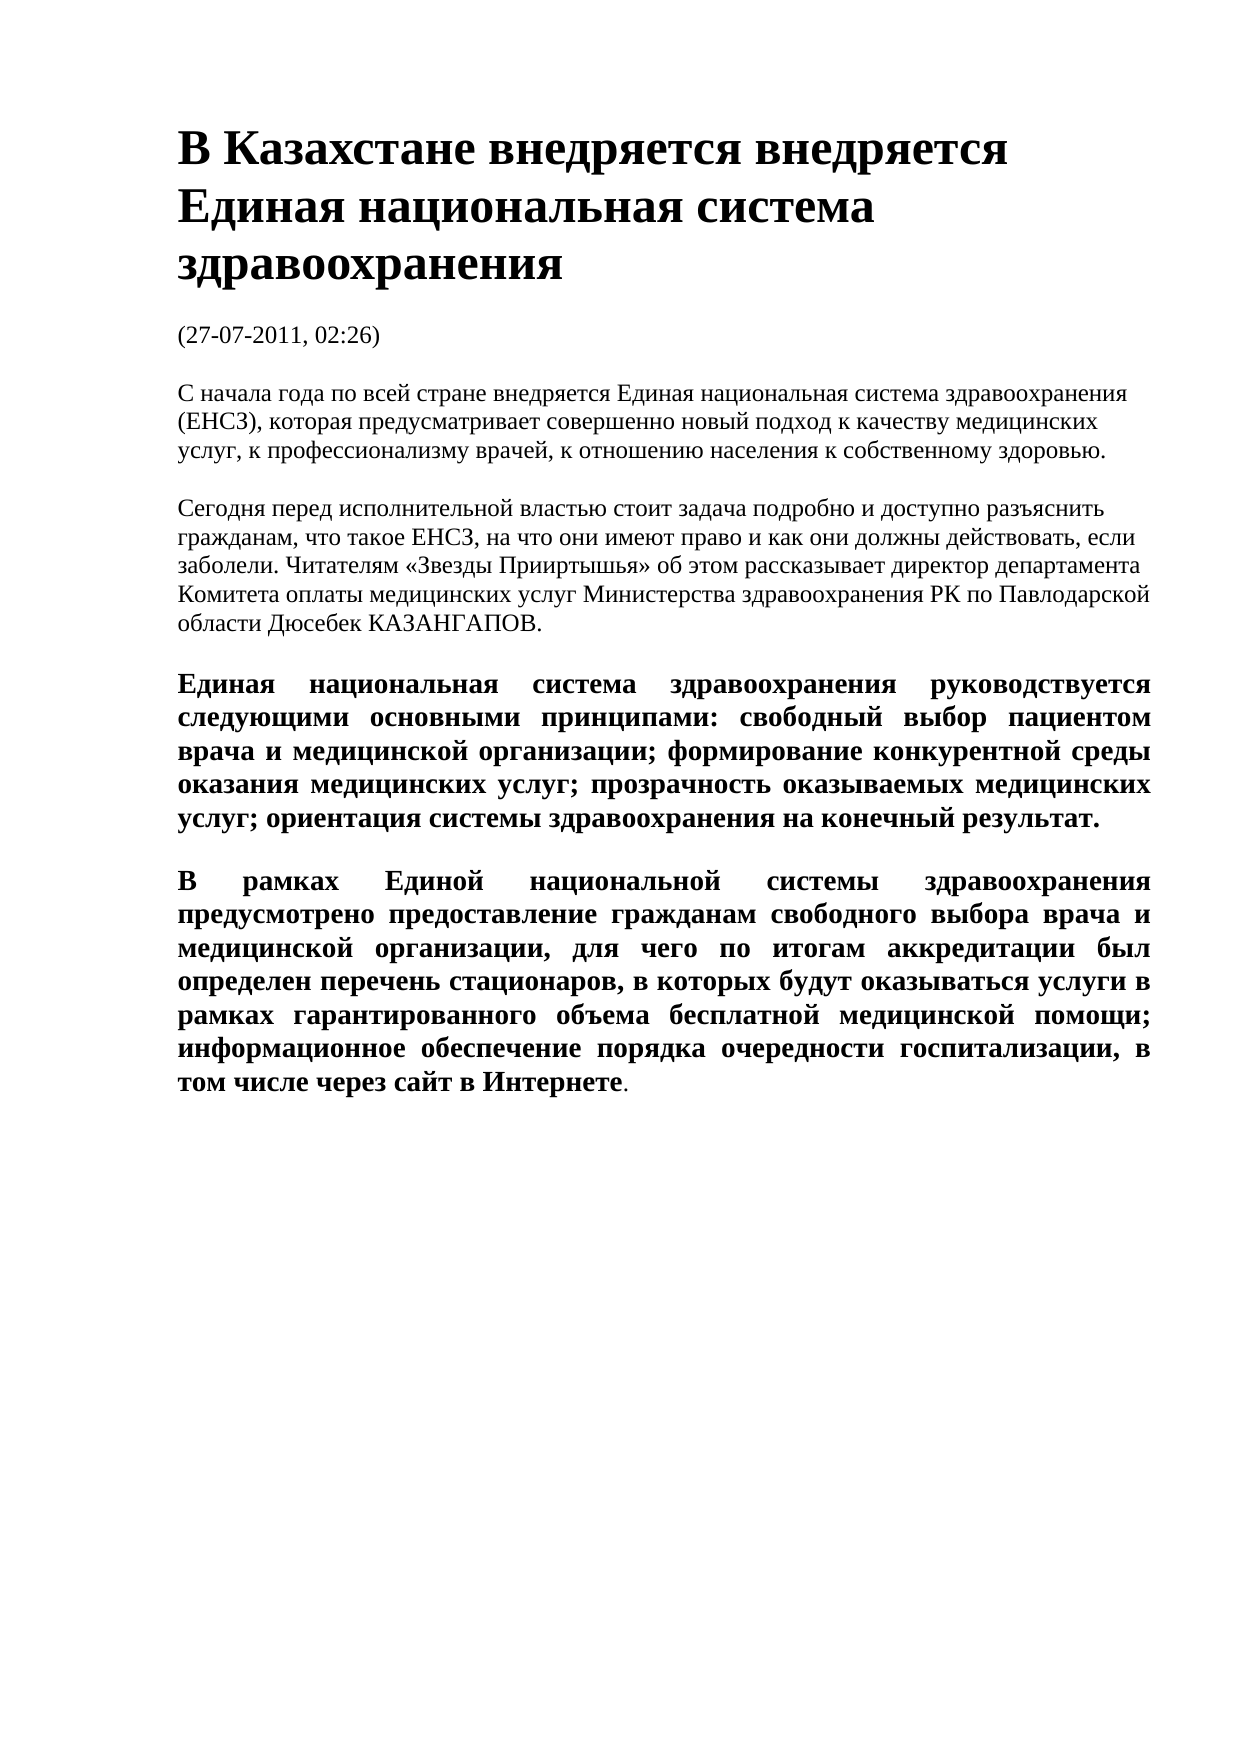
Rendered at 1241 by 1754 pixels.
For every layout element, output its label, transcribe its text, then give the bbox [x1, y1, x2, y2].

text Сегодня перед исполнительной властью стоит задача подробно и доступно разъяснить гражданам, что такое ЕНСЗ, на что они имеют право и как они должны действовать, если заболели. Читателям «Звезды Прииртышья» об этом рассказывает директор департамента Комитета оплаты медицинских услуг Министерства здравоохранения РК по Павлодарской области Дюсебек КАЗАНГАПОВ. [177, 493, 1152, 637]
text В Казахстане внедряется внедряется Единая национальная система здравоохранения [177, 118, 1152, 291]
text Единая национальная система здравоохранения руководствуется следующими основными принципами: свободный выбор пациентом врача и медицинской организации; формирование конкурентной среды оказания медицинских услуг; прозрачность оказываемых медицинских услуг; ориентация системы здравоохранения на конечный результат. [177, 666, 1152, 834]
text В рамках Единой национальной системы здравоохранения предусмотрено предоставление гражданам свободного выбора врача и медицинской организации, для чего по итогам аккредитации был определен перечень стационаров, в которых будут оказываться услуги в рамках гарантированного объема бесплатной медицинской помощи; информационное обеспечение порядка очередности госпитализации, в том числе через сайт в Интернете. [177, 863, 1152, 1098]
text С начала года по всей стране внедряется Единая национальная система здравоохранения (ЕНСЗ), которая предусматривает совершенно новый подход к качеству медицинских услуг, к профессионализму врачей, к отношению населения к собственному здоровью. [177, 378, 1152, 464]
text (27-07-2011, 02:26) [177, 320, 1152, 348]
